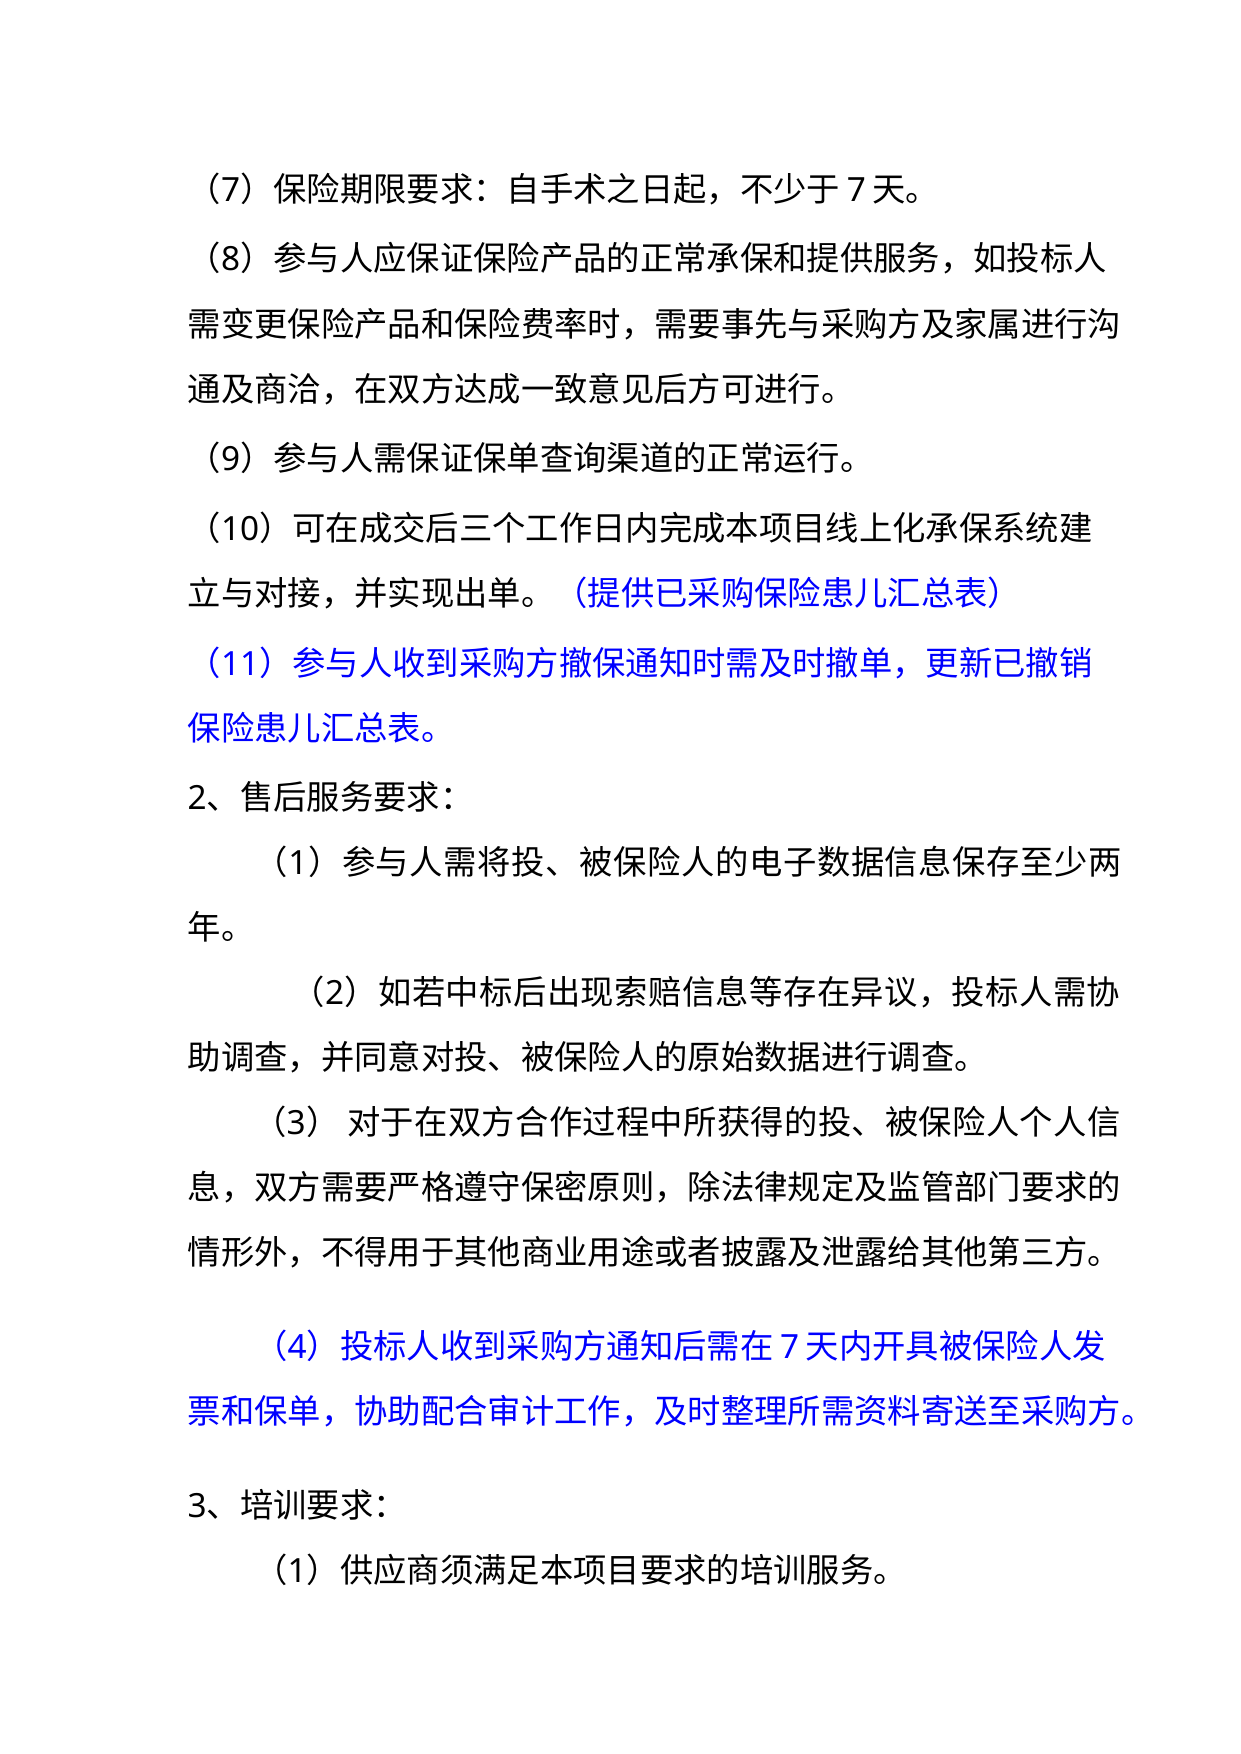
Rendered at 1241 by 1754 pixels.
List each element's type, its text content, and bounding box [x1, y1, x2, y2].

text （2）如若中标后出现索赔信息等存在异议，投标人需协助调查，并同意对投、被保险人的原始数据进行调查。 [187, 958, 1122, 1088]
text （3） 对于在双方合作过程中所获得的投、被保险人个人信息，双方需要严格遵守保密原则，除法律规定及监管部门要求的情形外，不得用于其他商业用途或者披露及泄露给其他第三方。 [187, 1088, 1122, 1283]
text （11）参与人收到采购方撤保通知时需及时撤单，更新已撤销保险患儿汇总表。 [187, 628, 1122, 758]
text （1）参与人需将投、被保险人的电子数据信息保存至少两年。 [187, 828, 1122, 958]
text （9）参与人需保证保单查询渠道的正常运行。 [187, 424, 1122, 489]
text 3、培训要求： [187, 1471, 1122, 1536]
text （4）投标人收到采购方通知后需在7天内开具被保险人发票和保单，协助配合审计工作，及时整理所需资料寄送至采购方。 [187, 1312, 1122, 1442]
text （7）保险期限要求：自手术之日起，不少于7天。 [187, 154, 1122, 219]
text （1）供应商须满足本项目要求的培训服务。 [187, 1536, 1122, 1601]
text （10）可在成交后三个工作日内完成本项目线上化承保系统建立与对接，并实现出单。（提供已采购保险患儿汇总表） [187, 493, 1122, 623]
text 2、售后服务要求： [187, 763, 1122, 828]
text （8）参与人应保证保险产品的正常承保和提供服务，如投标人需变更保险产品和保险费率时，需要事先与采购方及家属进行沟通及商洽，在双方达成一致意见后方可进行。 [187, 224, 1122, 419]
